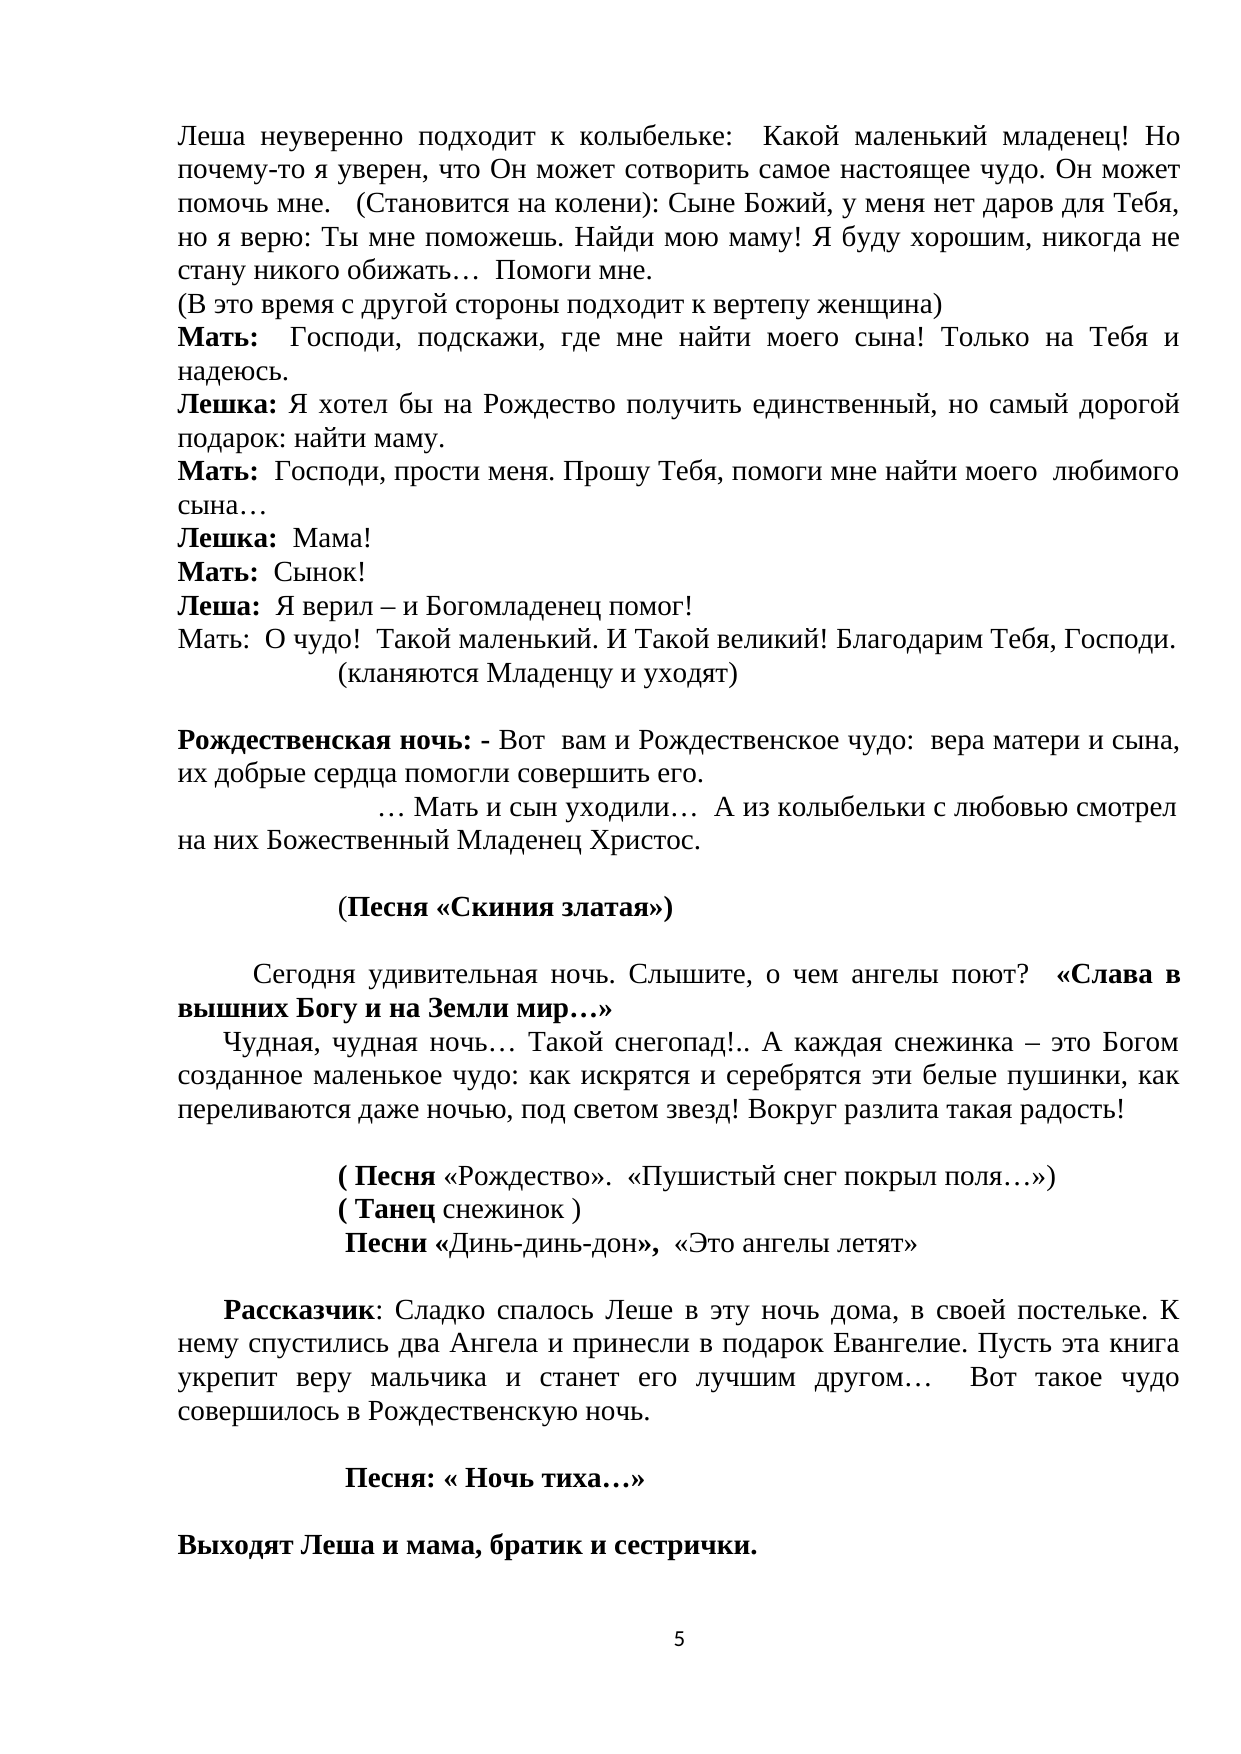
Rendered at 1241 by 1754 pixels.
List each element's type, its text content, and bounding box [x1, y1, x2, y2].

text Лешка: Мама! [177, 521, 1181, 554]
text (кланяются Младенцу и уходят) [177, 655, 1181, 688]
text Песни «Динь-динь-дон», «Это ангелы летят» [177, 1225, 1181, 1258]
text Выходят Леша и мама, братик и сестрички. [177, 1527, 1181, 1560]
text Мать: Господи, подскажи, где мне найти моего сына! Только на Тебя и надеюсь. [177, 319, 1181, 386]
text Леша неуверенно подходит к колыбельке: Какой маленький младенец! Но почему-то я уверен, что Он может сотворить самое настоящее чудо. Он может помочь мне. (Становится на колени): Сыне Божий, у меня нет даров для Тебя, но я верю: Ты мне поможешь. Найди мою маму! Я буду хорошим, никогда не стану никого обижать… Помоги мне. [177, 118, 1181, 286]
text Сегодня удивительная ночь. Слышите, о чем ангелы поют? «Слава в вышних Богу и на Земли мир…» [177, 957, 1181, 1024]
text Рождественская ночь: - Вот вам и Рождественское чудо: вера матери и сына, их добрые сердца помогли совершить его. [177, 722, 1181, 789]
text Мать: Сынок! [177, 554, 1181, 588]
text (В это время с другой стороны подходит к вертепу женщина) [177, 286, 1181, 319]
text … Мать и сын уходили… А из колыбельки с любовью смотрел на них Божественный Младенец Христос. [177, 789, 1181, 856]
text ( Песня «Рождество». «Пушистый снег покрыл поля…») [177, 1124, 1181, 1191]
text Песня: « Ночь тиха…» [177, 1460, 1181, 1493]
text Мать: О чудо! Такой маленький. И Такой великий! Благодарим Тебя, Господи. [177, 621, 1181, 655]
text Мать: Господи, прости меня. Прошу Тебя, помоги мне найти моего любимого сына… [177, 453, 1181, 521]
text ( Танец снежинок ) [177, 1191, 1181, 1225]
text (Песня «Скиния златая») [177, 889, 1181, 923]
text Чудная, чудная ночь… Такой снегопад!.. А каждая снежинка – это Богом созданное маленькое чудо: как искрятся и серебрятся эти белые пушинки, как переливаются даже ночью, под светом звезд! Вокруг разлита такая радость! [177, 1024, 1181, 1124]
text Лешка: Я хотел бы на Рождество получить единственный, но самый дорогой подарок: найти маму. [177, 386, 1181, 453]
text Леша: Я верил – и Богомладенец помог! [177, 588, 1181, 621]
text Рассказчик: Сладко спалось Леше в эту ночь дома, в своей постельке. К нему спустились два Ангела и принесли в подарок Евангелие. Пусть эта книга укрепит веру мальчика и станет его лучшим другом… Вот такое чудо совершилось в Рождественскую ночь. [177, 1292, 1181, 1426]
